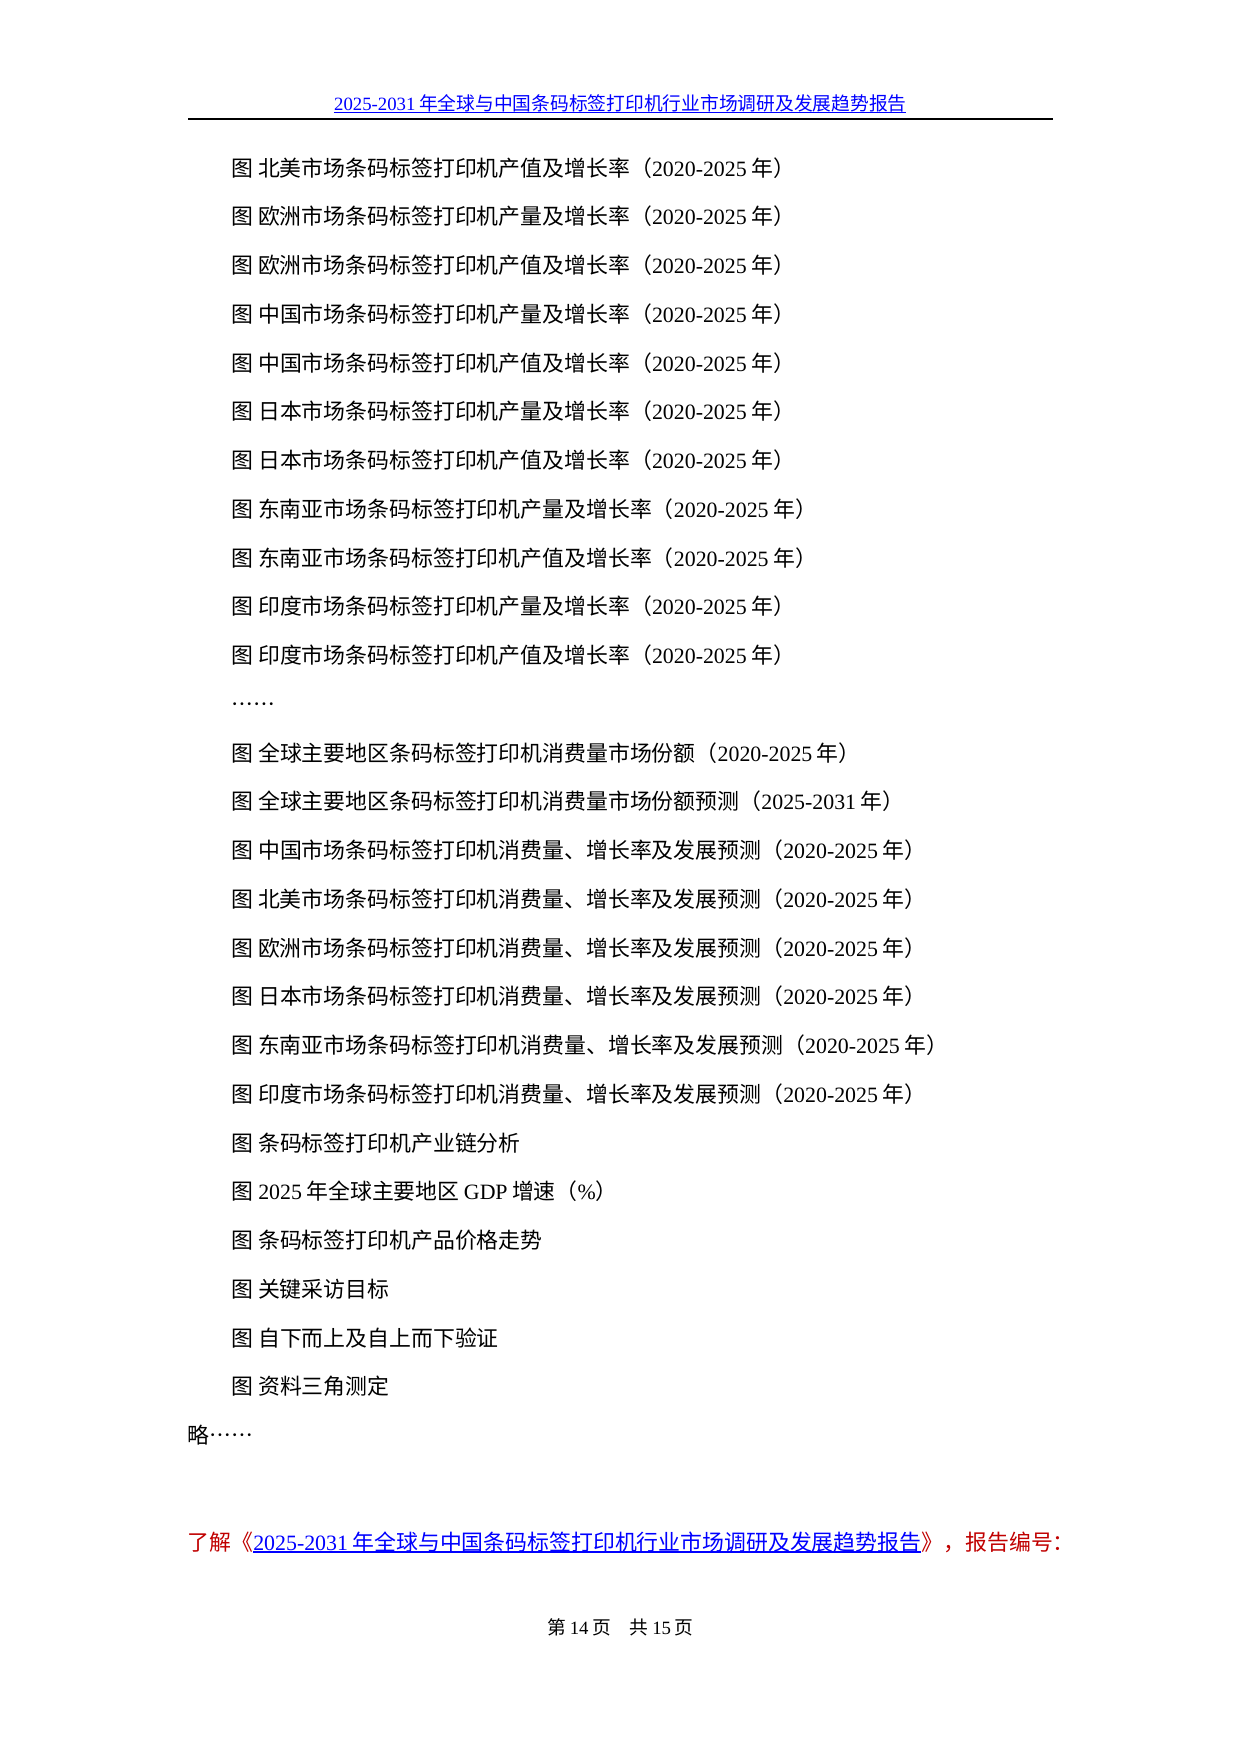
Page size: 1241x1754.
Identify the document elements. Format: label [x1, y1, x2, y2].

text [187, 150, 1053, 1450]
text [187, 1524, 1053, 1557]
